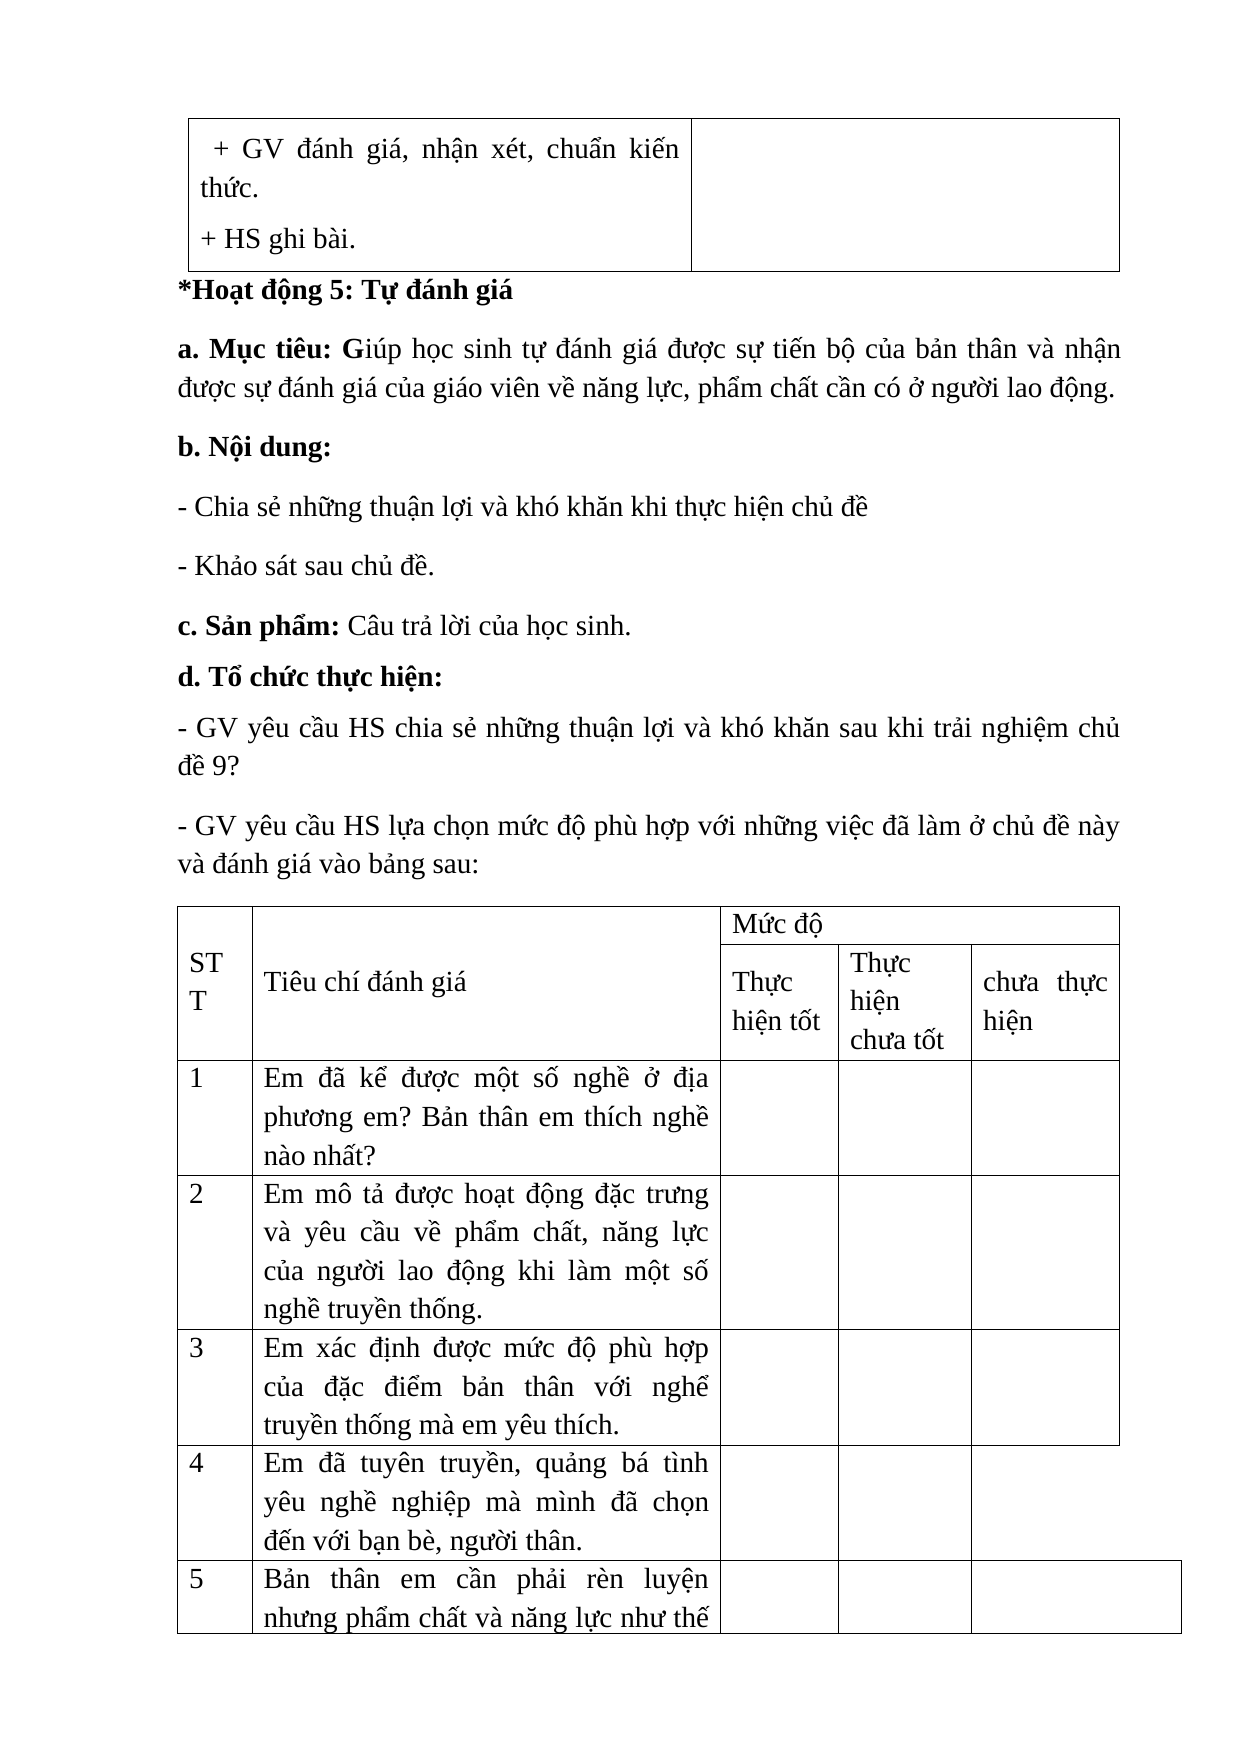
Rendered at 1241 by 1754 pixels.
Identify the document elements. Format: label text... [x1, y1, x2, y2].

table_cell [839, 1561, 971, 1633]
text a. Mục tiêu: Giúp học sinh tự đánh giá được sự tiến bộ của bản thân và nhận được sự đánh giá của giáo viên về năng lực, phẩm chất cần có ở người lao động. [177, 332, 1122, 404]
text *Hoạt động 5: Tự đánh giá [177, 272, 1122, 306]
text b. Nội dung: [177, 429, 1122, 463]
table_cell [253, 1561, 720, 1633]
table_cell [721, 1446, 838, 1560]
table_cell 5 [178, 1561, 252, 1633]
table_cell [972, 1561, 1181, 1633]
text - GV yêu cầu HS chia sẻ những thuận lợi và khó khăn sau khi trải nghiệm chủ đề 9? [177, 710, 1122, 782]
table_cell Thực hiện tốt [721, 945, 838, 1059]
table_header STT [178, 907, 252, 1059]
text c. Sản phẩm: Câu trả lời của học sinh. [177, 608, 1122, 641]
table_cell Em đã kể được một số nghề ở địa phương em? Bản thân em thích nghề nào nhất? [253, 1061, 720, 1175]
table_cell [692, 119, 1119, 271]
table_cell 1 [178, 1061, 252, 1175]
text - GV yêu cầu HS lựa chọn mức độ phù hợp với những việc đã làm ở chủ đề này và đánh giá vào bảng sau: [177, 808, 1122, 880]
text - Khảo sát sau chủ đề. [177, 548, 1122, 582]
table_cell 2 [178, 1176, 252, 1329]
text d. Tổ chức thực hiện: [177, 659, 1122, 692]
table_cell [972, 1176, 1119, 1329]
table_cell 4 [178, 1446, 252, 1560]
table_cell chưa thực hiện [972, 945, 1119, 1059]
table_cell Em mô tả được hoạt động đặc trưng và yêu cầu về phẩm chất, năng lực của người lao động khi làm một số nghề truyền thống. [253, 1176, 720, 1329]
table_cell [189, 119, 691, 271]
table_cell [721, 1061, 838, 1175]
text - Chia sẻ những thuận lợi và khó khăn khi thực hiện chủ đề [177, 489, 1122, 522]
table_cell [721, 1176, 838, 1329]
table_cell [839, 1061, 971, 1175]
table_cell [972, 1330, 1119, 1444]
table_cell [839, 1446, 971, 1560]
table_cell Thực hiện chưa tốt [839, 945, 971, 1059]
table_cell [839, 1176, 971, 1329]
table_cell 3 [178, 1330, 252, 1444]
table_cell Em đã tuyên truyền, quảng bá tình yêu nghề nghiệp mà mình đã chọn đến với bạn bè, người thân. [253, 1446, 720, 1560]
table_cell [721, 1330, 838, 1444]
table_header Tiêu chí đánh giá [253, 907, 720, 1059]
table_header Mức độ [721, 907, 1119, 944]
table_cell [721, 1561, 838, 1633]
table_cell [839, 1330, 971, 1444]
table_cell Em xác định được mức độ phù hợp của đặc điểm bản thân với nghể truyền thống mà em yêu thích. [253, 1330, 720, 1444]
table_cell [972, 1061, 1119, 1175]
